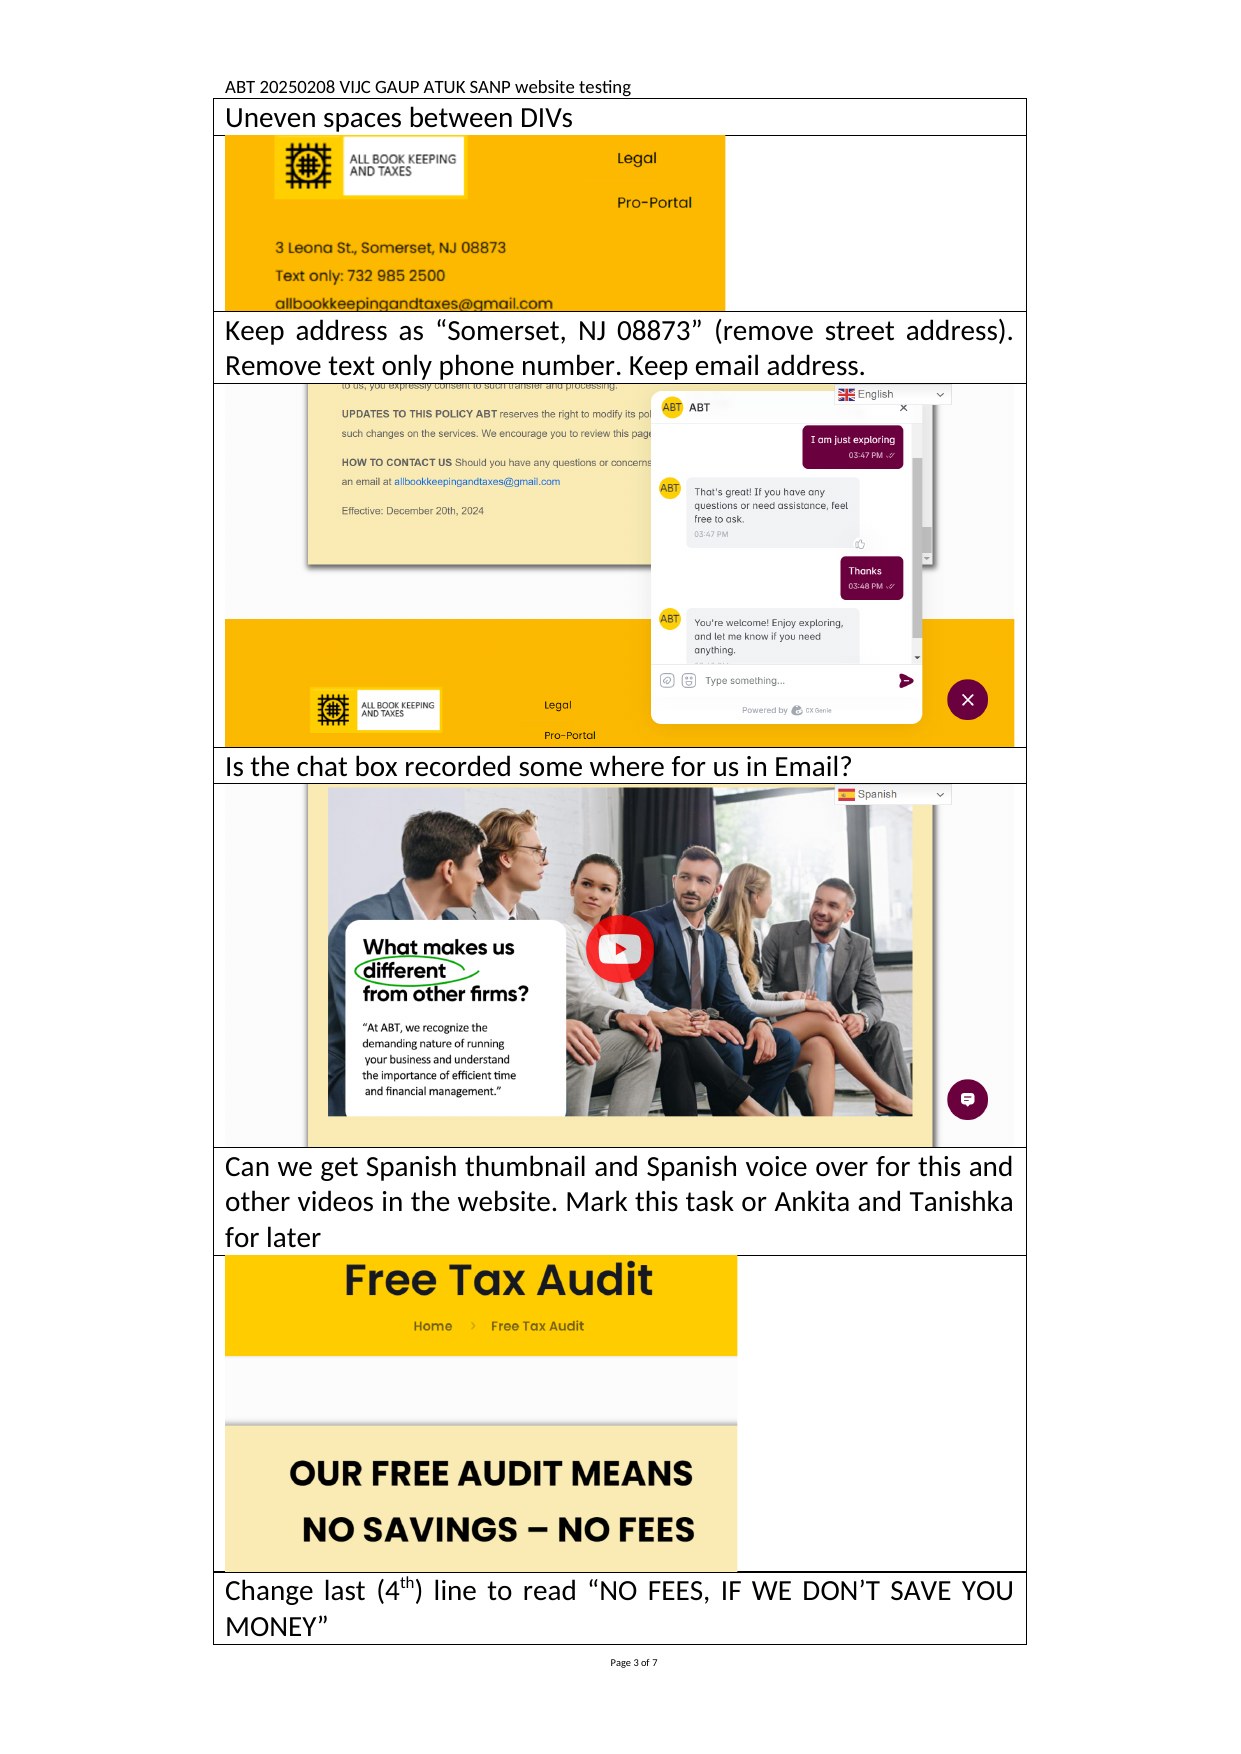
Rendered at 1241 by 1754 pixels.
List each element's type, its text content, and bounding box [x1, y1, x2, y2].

table_cell Is the chat box recorded some where for us in Email? [214, 748, 1026, 783]
table_cell Uneven spaces between DIVs [214, 99, 1026, 134]
table_cell [1015, 384, 1026, 747]
table_cell [214, 136, 225, 311]
table_cell Change last (4th) line to read “NO FEES, IF WE DON’T SAVE YOU MONEY” [214, 1573, 1026, 1644]
table_cell [214, 384, 225, 747]
picture [225, 135, 726, 311]
table_cell [738, 1256, 1026, 1571]
table_cell Can we get Spanish thumbnail and Spanish voice over for this and other videos in the website. Mark this task or Ankita and Tanishka for later [214, 1148, 1026, 1254]
picture [225, 1255, 738, 1572]
picture [225, 384, 1015, 747]
picture [225, 784, 1015, 1147]
table_cell Keep address as “Somerset, NJ 08873” (remove street address). Remove text only phone number. Keep email address. [214, 312, 1026, 383]
table_cell [726, 136, 1026, 311]
table_cell [1015, 784, 1026, 1147]
table_cell [214, 784, 225, 1147]
table_cell [214, 1256, 225, 1571]
